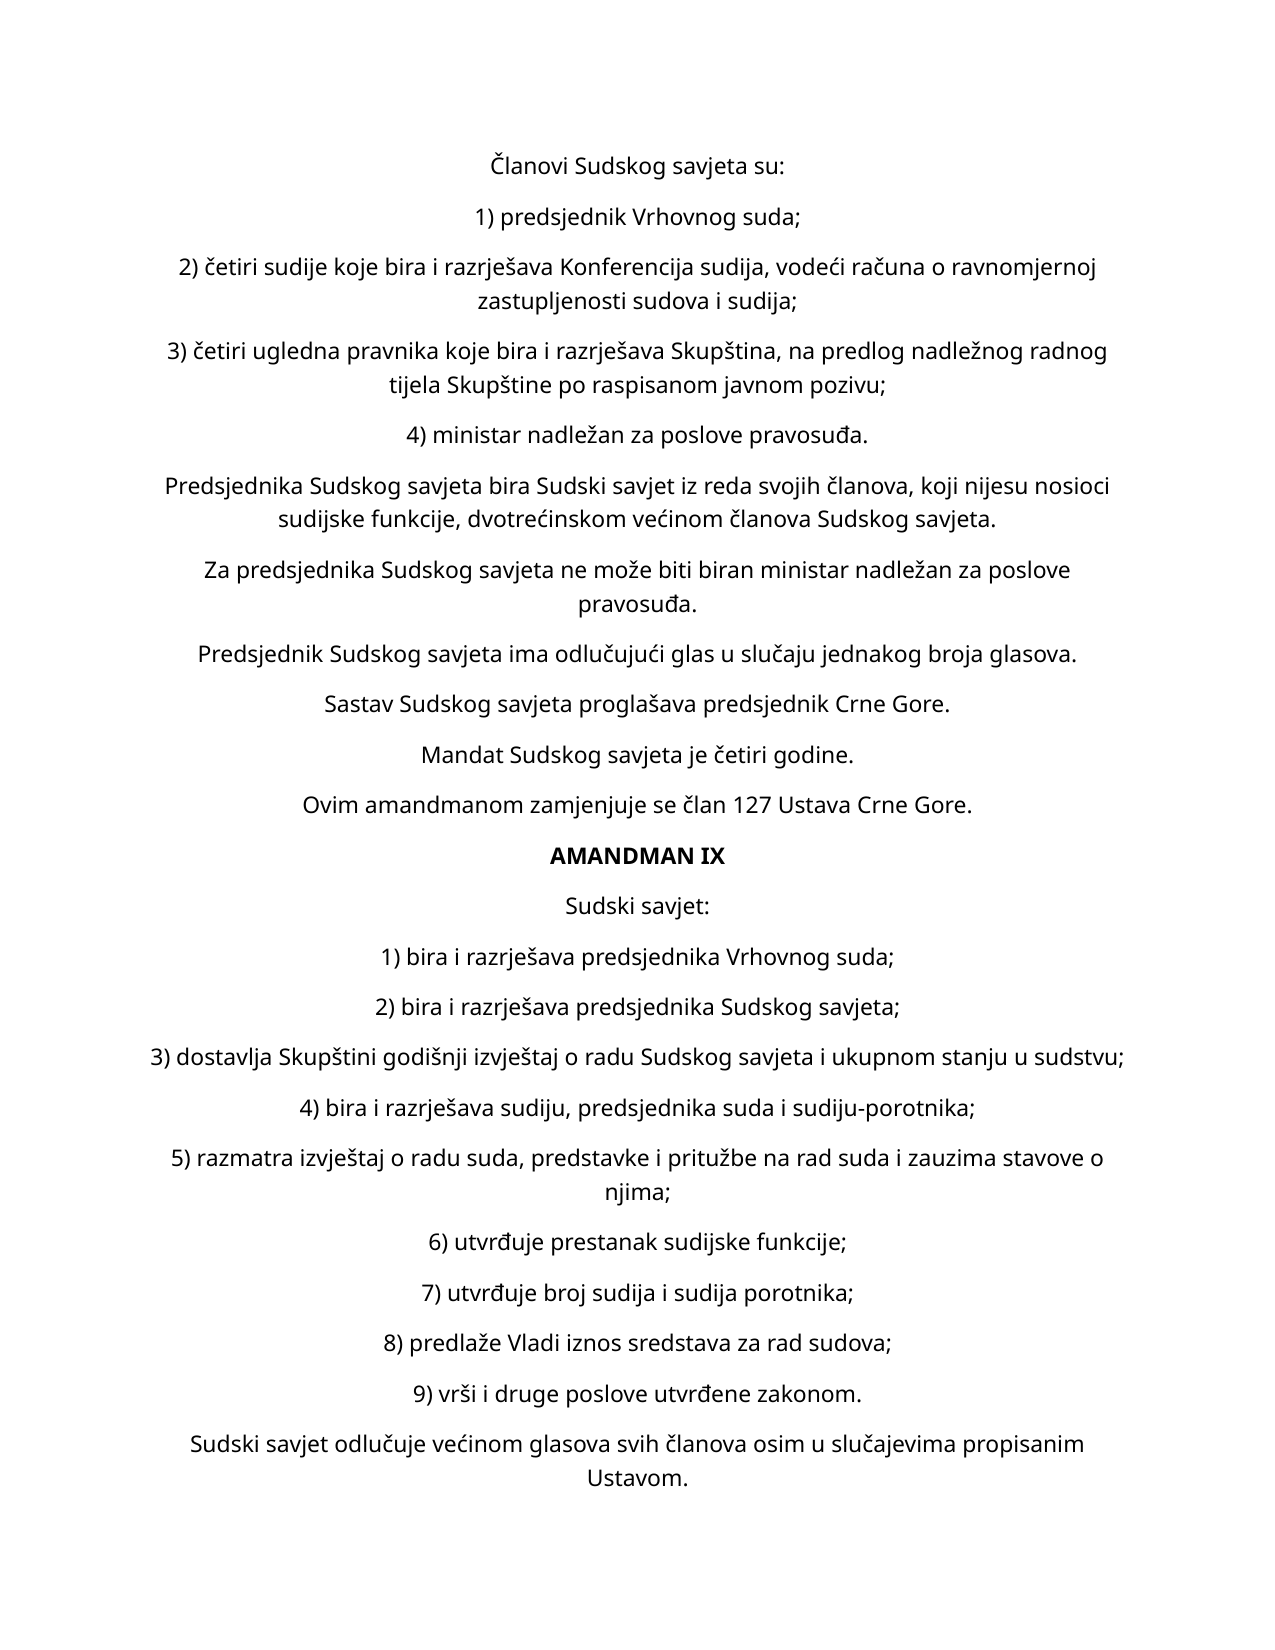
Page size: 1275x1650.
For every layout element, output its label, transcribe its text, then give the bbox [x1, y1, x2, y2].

text Mandat Sudskog savjeta je četiri godine. [150, 739, 1125, 770]
text AMANDMAN IX [150, 839, 1125, 871]
text 1) bira i razrješava predsjednika Vrhovnog suda; [150, 940, 1125, 972]
text Članovi Sudskog savjeta su: [150, 150, 1125, 181]
text Predsjednik Sudskog savjeta ima odlučujući glas u slučaju jednakog broja glasova. [150, 638, 1125, 669]
text 2) četiri sudije koje bira i razrješava Konferencija sudija, vodeći računa o ravnomjernoj zastupljenosti sudova i sudija; [150, 251, 1125, 316]
text 5) razmatra izvještaj o radu suda, predstavke i pritužbe na rad suda i zauzima stavove o njima; [150, 1142, 1125, 1207]
text 2) bira i razrješava predsjednika Sudskog savjeta; [150, 991, 1125, 1022]
text 7) utvrđuje broj sudija i sudija porotnika; [150, 1277, 1125, 1308]
text 3) četiri ugledna pravnika koje bira i razrješava Skupština, na predlog nadležnog radnog tijela Skupštine po raspisanom javnom pozivu; [150, 335, 1125, 400]
text Za predsjednika Sudskog savjeta ne može biti biran ministar nadležan za poslove pravosuđa. [150, 554, 1125, 619]
text 9) vrši i druge poslove utvrđene zakonom. [150, 1377, 1125, 1409]
text Predsjednika Sudskog savjeta bira Sudski savjet iz reda svojih članova, koji nijesu nosioci sudijske funkcije, dvotrećinskom većinom članova Sudskog savjeta. [150, 469, 1125, 534]
text 3) dostavlja Skupštini godišnji izvještaj o radu Sudskog savjeta i ukupnom stanju u sudstvu; [150, 1041, 1125, 1072]
text Ovim amandmanom zamjenjuje se član 127 Ustava Crne Gore. [150, 789, 1125, 820]
text 8) predlaže Vladi iznos sredstava za rad sudova; [150, 1327, 1125, 1358]
text Sastav Sudskog savjeta proglašava predsjednik Crne Gore. [150, 688, 1125, 719]
text 4) ministar nadležan za poslove pravosuđa. [150, 419, 1125, 450]
text 6) utvrđuje prestanak sudijske funkcije; [150, 1226, 1125, 1257]
text Sudski savjet: [150, 890, 1125, 921]
text 1) predsjednik Vrhovnog suda; [150, 200, 1125, 232]
text 4) bira i razrješava sudiju, predsjednika suda i sudiju-porotnika; [150, 1092, 1125, 1123]
text Sudski savjet odlučuje većinom glasova svih članova osim u slučajevima propisanim Ustavom. [150, 1428, 1125, 1493]
